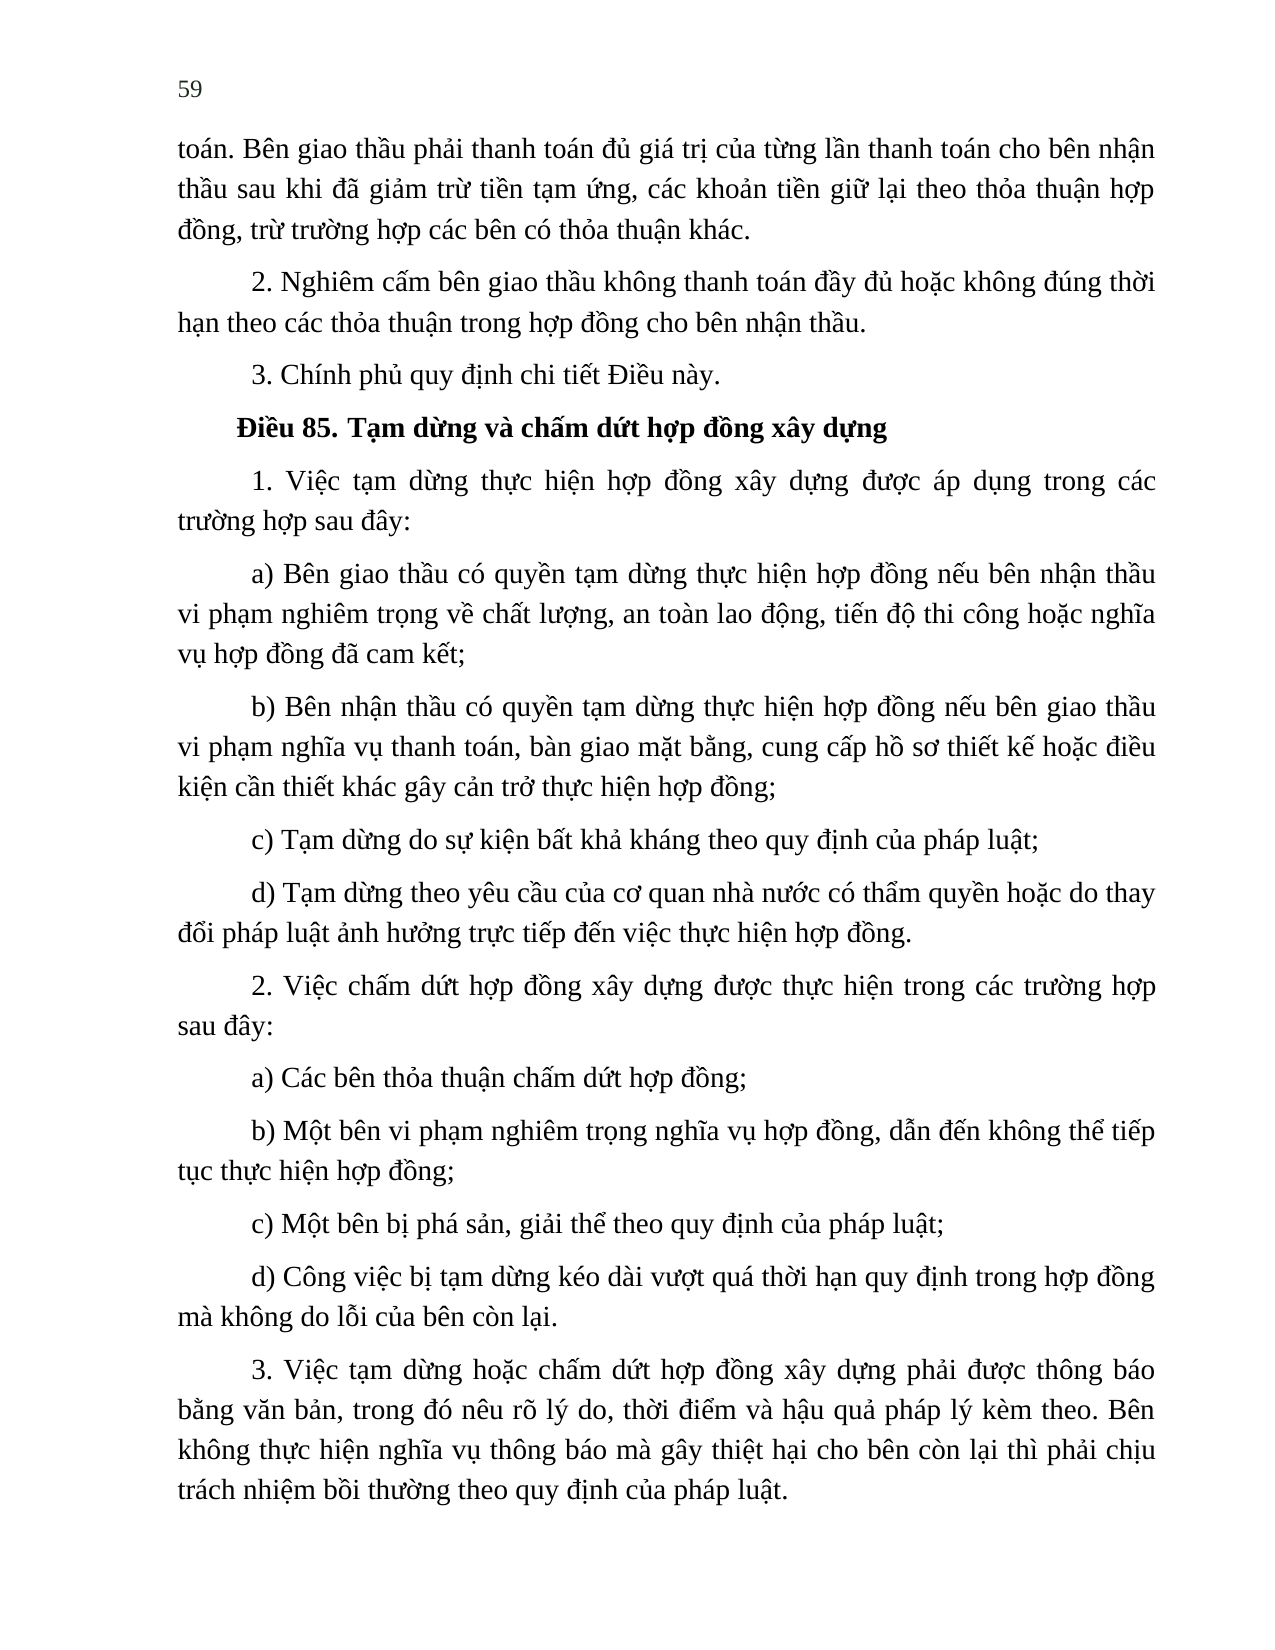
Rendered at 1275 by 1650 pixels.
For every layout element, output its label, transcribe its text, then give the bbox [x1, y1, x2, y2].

text 2. Việc chấm dứt hợp đồng xây dựng được thực hiện trong các trường hợp sau đây: [177, 968, 1157, 1041]
text 1. Việc tạm dừng thực hiện hợp đồng xây dựng được áp dụng trong các trường hợp sau đây: [177, 463, 1157, 537]
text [177, 131, 1157, 245]
text 3. Chính phủ quy định chi tiết Điều này. [177, 357, 1157, 391]
text a) Bên giao thầu có quyền tạm dừng thực hiện hợp đồng nếu bên nhận thầu vi phạm nghiêm trọng về chất lượng, an toàn lao động, tiến độ thi công hoặc nghĩa vụ hợp đồng đã cam kết; [177, 556, 1157, 670]
text d) Tạm dừng theo yêu cầu của cơ quan nhà nước có thẩm quyền hoặc do thay đổi pháp luật ảnh hưởng trực tiếp đến việc thực hiện hợp đồng. [177, 875, 1157, 948]
text c) Một bên bị phá sản, giải thể theo quy định của pháp luật; [177, 1206, 1157, 1240]
text b) Bên nhận thầu có quyền tạm dừng thực hiện hợp đồng nếu bên giao thầu vi phạm nghĩa vụ thanh toán, bàn giao mặt bằng, cung cấp hồ sơ thiết kế hoặc điều kiện cần thiết khác gây cản trở thực hiện hợp đồng; [177, 689, 1157, 803]
text 3. Việc tạm dừng hoặc chấm dứt hợp đồng xây dựng phải được thông báo bằng văn bản, trong đó nêu rõ lý do, thời điểm và hậu quả pháp lý kèm theo. Bên không thực hiện nghĩa vụ thông báo mà gây thiệt hại cho bên còn lại thì phải chịu trách nhiệm bồi thường theo quy định của pháp luật. [177, 1352, 1157, 1506]
text b) Một bên vi phạm nghiêm trọng nghĩa vụ hợp đồng, dẫn đến không thể tiếp tục thực hiện hợp đồng; [177, 1113, 1157, 1187]
text c) Tạm dừng do sự kiện bất khả kháng theo quy định của pháp luật; [177, 822, 1157, 856]
text 2. Nghiêm cấm bên giao thầu không thanh toán đầy đủ hoặc không đúng thời hạn theo các thỏa thuận trong hợp đồng cho bên nhận thầu. [177, 264, 1157, 338]
text d) Công việc bị tạm dừng kéo dài vượt quá thời hạn quy định trong hợp đồng mà không do lỗi của bên còn lại. [177, 1259, 1157, 1333]
text a) Các bên thỏa thuận chấm dứt hợp đồng; [177, 1061, 1157, 1094]
list Tạm dừng và chấm dứt hợp đồng xây dựng [236, 410, 1157, 444]
